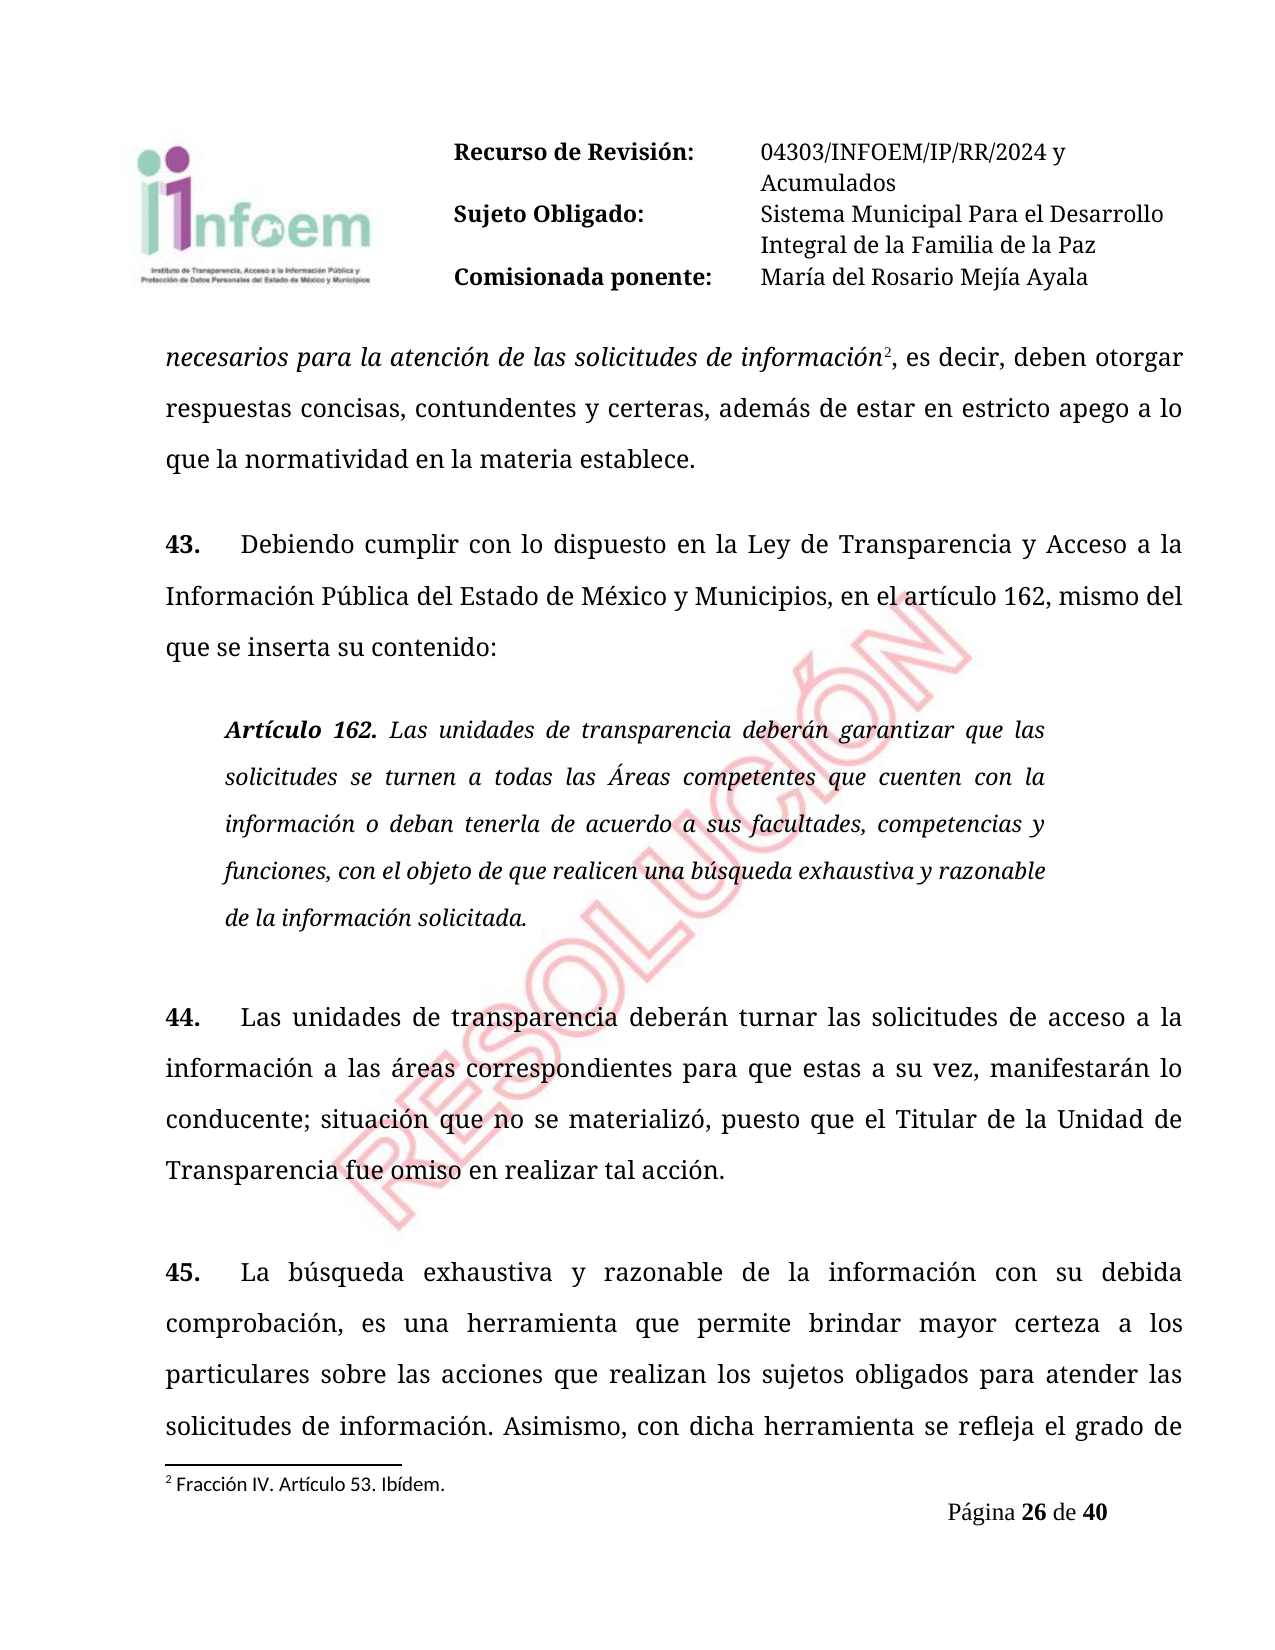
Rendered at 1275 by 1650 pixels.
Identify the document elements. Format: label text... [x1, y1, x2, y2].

text Artículo 162. Las unidades de transparencia deberán garantizar que las solicitudes se turnen a todas las Áreas competentes que cuenten con la información o deban tenerla de acuerdo a sus facultades, competencias y funciones, con el objeto de que realicen una búsqueda exhaustiva y razonable de la información solicitada. [224, 714, 1048, 933]
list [165, 340, 1184, 476]
list Debiendo cumplir con lo dispuesto en la Ley de Transparencia y Acceso a la Información Pública del Estado de México y Municipios, en el artículo 162, mismo del que se inserta su contenido: [165, 527, 1184, 663]
list Las unidades de transparencia deberán turnar las solicitudes de acceso a la información a las áreas correspondientes para que estas a su vez, manifestarán lo conducente; situación que no se materializó, puesto que el Titular de la Unidad de Transparencia fue omiso en realizar tal acción. [165, 1000, 1184, 1187]
picture [22, 88, 1251, 1650]
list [165, 1255, 1184, 1442]
